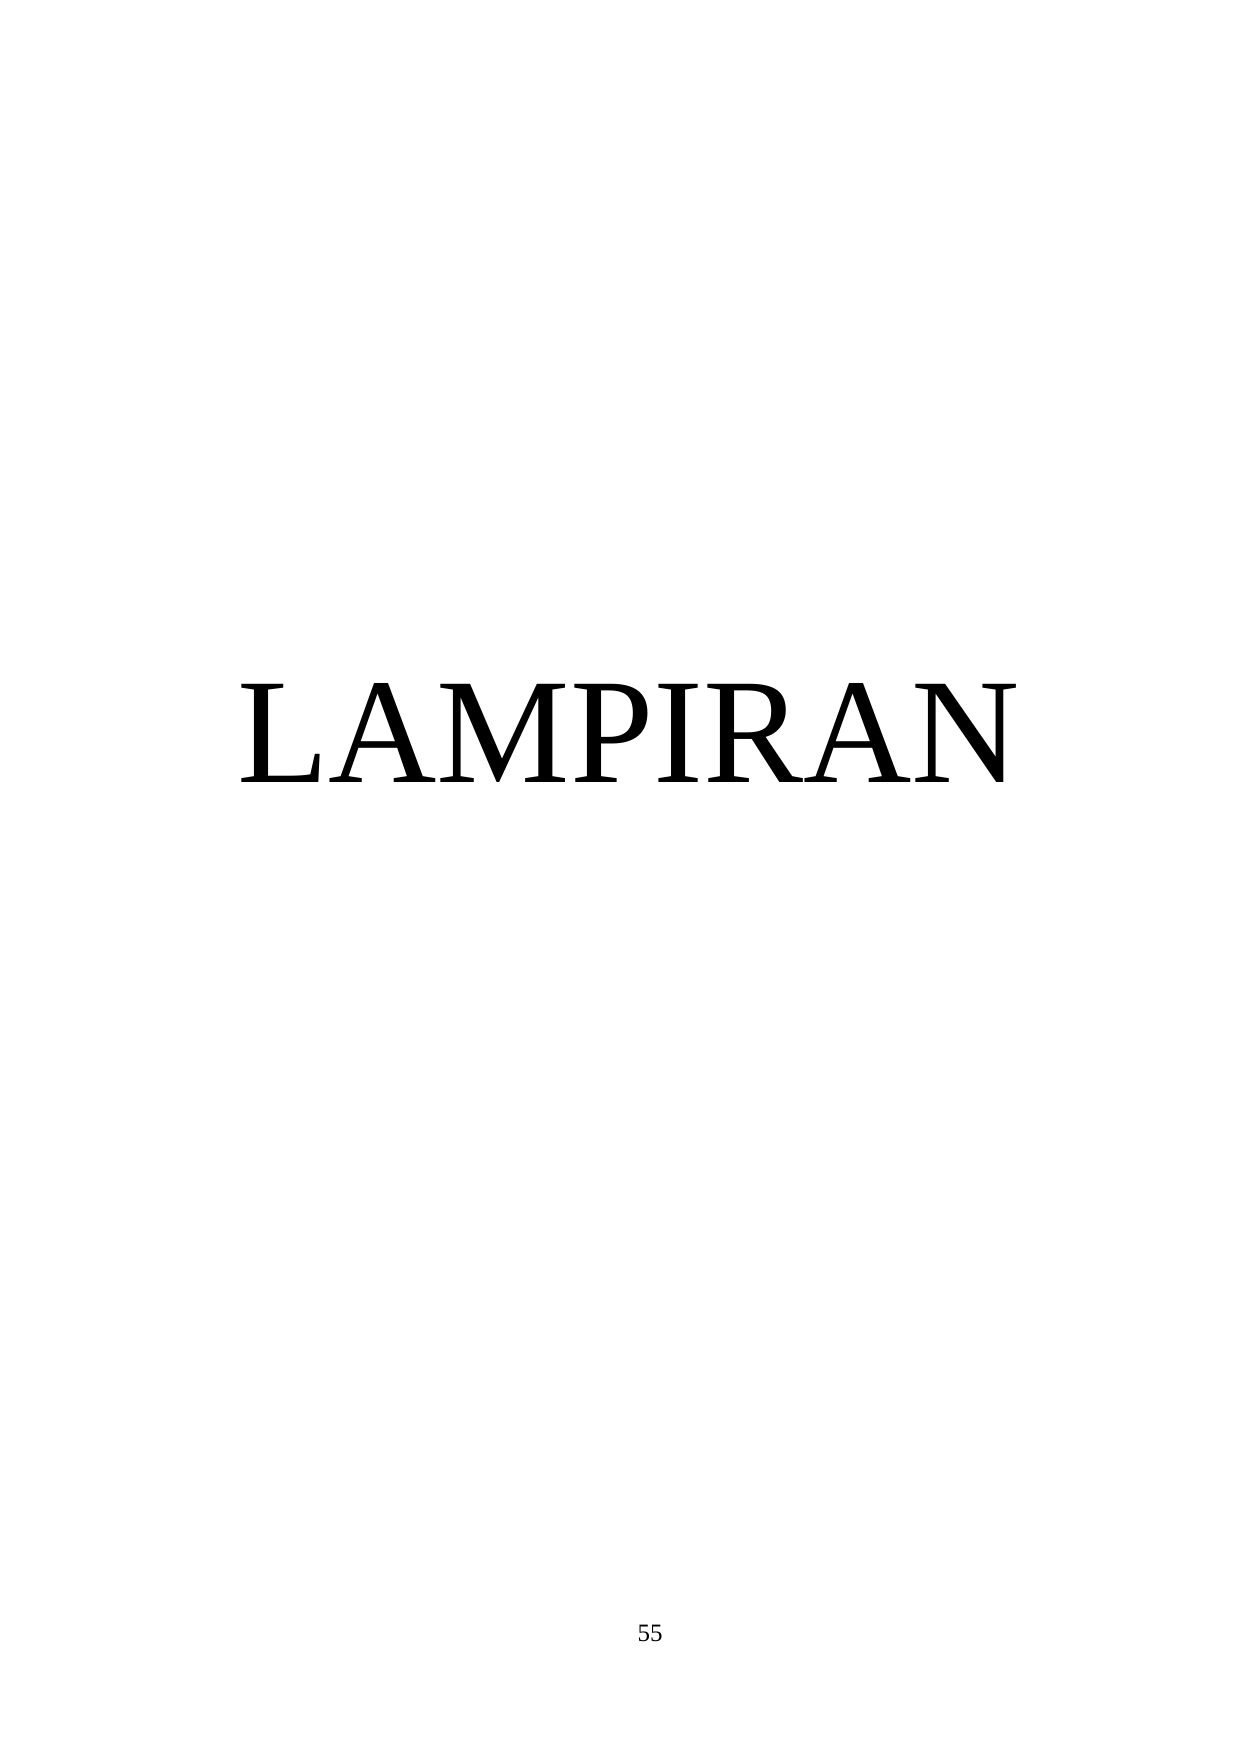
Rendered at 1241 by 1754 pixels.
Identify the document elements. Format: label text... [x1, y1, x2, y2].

text LAMPIRAN [237, 643, 1063, 815]
